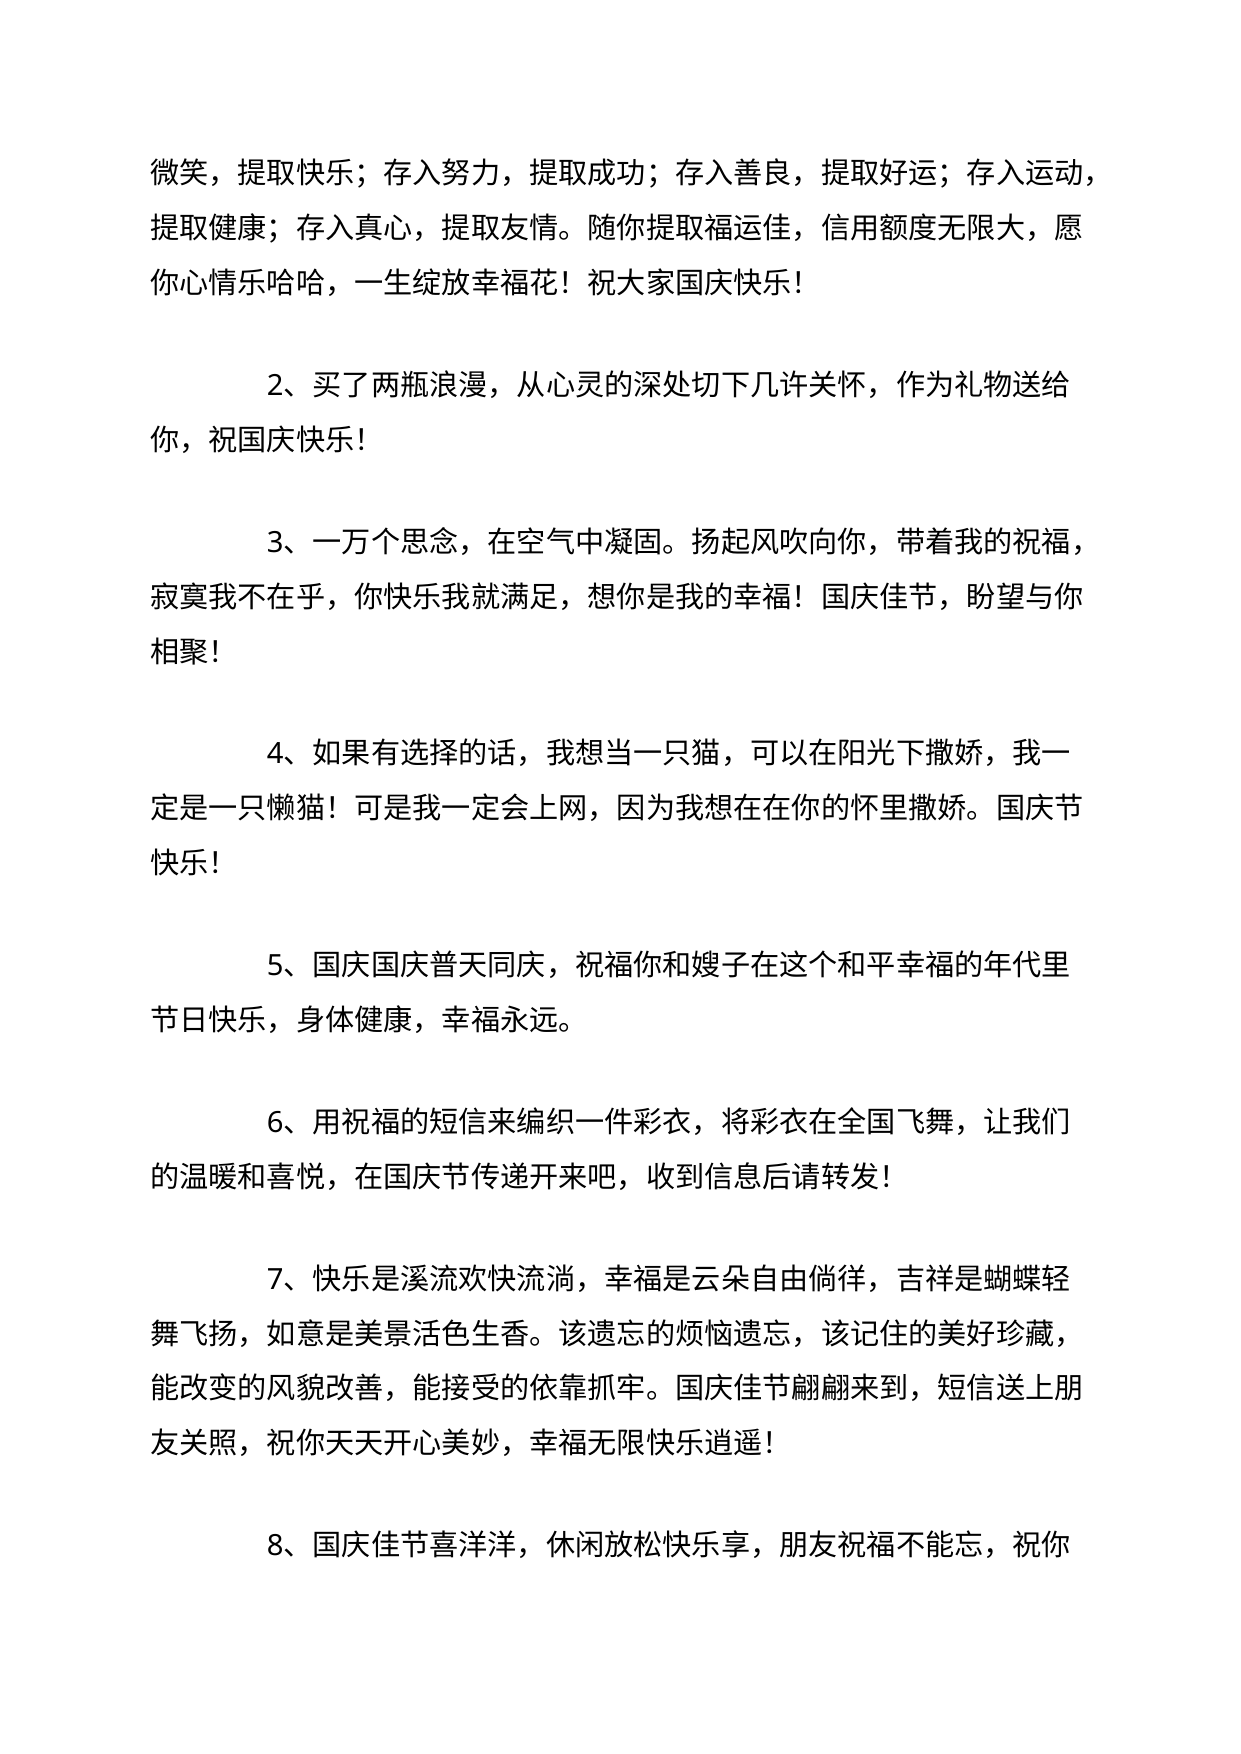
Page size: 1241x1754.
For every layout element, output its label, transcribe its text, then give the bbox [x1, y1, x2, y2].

text 4、如果有选择的话，我想当一只猫，可以在阳光下撒娇，我一定是一只懒猫！可是我一定会上网，因为我想在在你的怀里撒娇。国庆节快乐！ [150, 730, 1090, 882]
text 7、快乐是溪流欢快流淌，幸福是云朵自由倘徉，吉祥是蝴蝶轻舞飞扬，如意是美景活色生香。该遗忘的烦恼遗忘，该记住的美好珍藏，能改变的风貌改善，能接受的依靠抓牢。国庆佳节翩翩来到，短信送上朋友关照，祝你天天开心美妙，幸福无限快乐逍遥！ [150, 1255, 1090, 1462]
text 5、国庆国庆普天同庆，祝福你和嫂子在这个和平幸福的年代里节日快乐，身体健康，幸福永远。 [150, 942, 1090, 1039]
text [150, 150, 1090, 302]
text 3、一万个思念，在空气中凝固。扬起风吹向你，带着我的祝福，寂寞我不在乎，你快乐我就满足，想你是我的幸福！国庆佳节，盼望与你相聚！ [150, 518, 1090, 671]
text 2、买了两瓶浪漫，从心灵的深处切下几许关怀，作为礼物送给你，祝国庆快乐！ [150, 362, 1090, 459]
text 6、用祝福的短信来编织一件彩衣，将彩衣在全国飞舞，让我们的温暖和喜悦，在国庆节传递开来吧，收到信息后请转发！ [150, 1098, 1090, 1196]
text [150, 1522, 1090, 1564]
